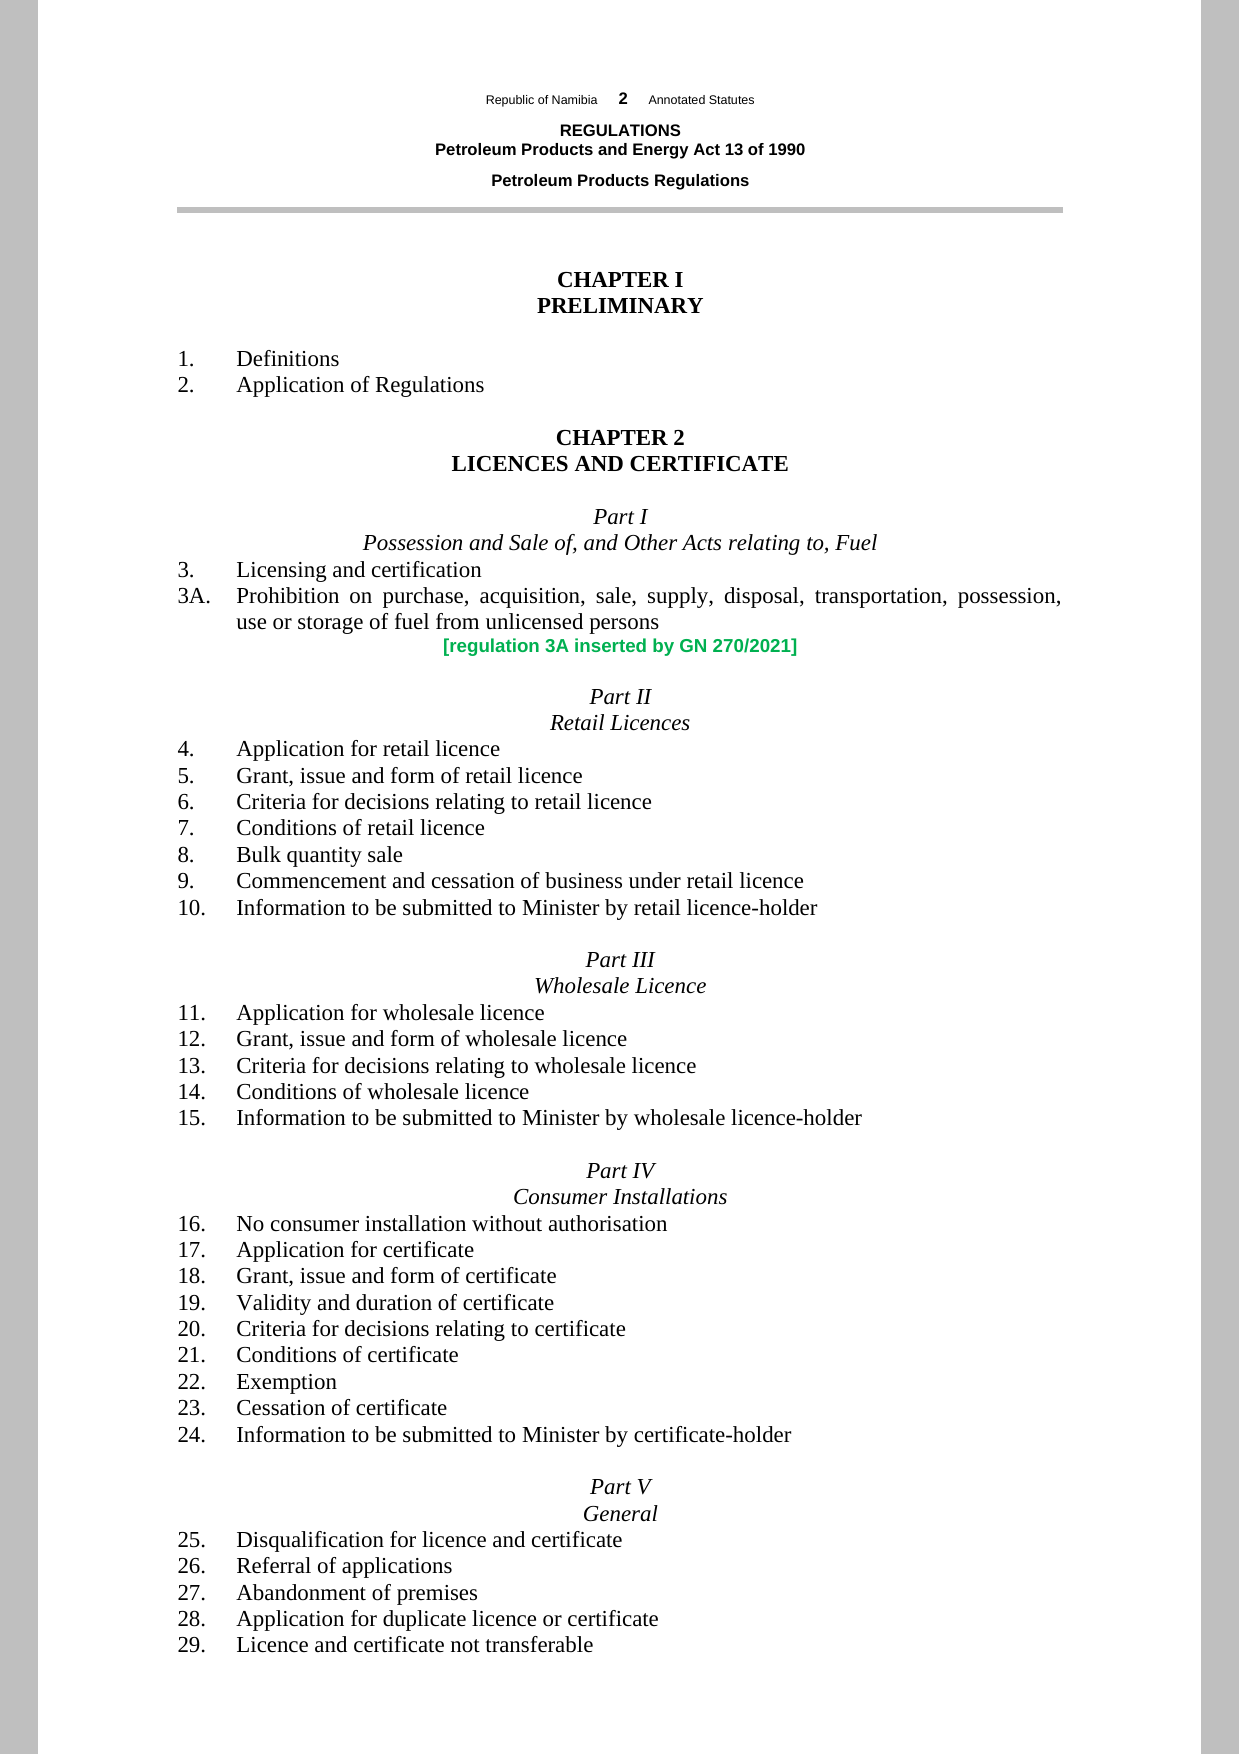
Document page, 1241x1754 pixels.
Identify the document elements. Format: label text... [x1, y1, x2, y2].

text 19. Validity and duration of certificate [177, 1289, 1063, 1315]
text 24. Information to be submitted to Minister by certificate-holder [177, 1421, 1063, 1447]
text 16. No consumer installation without authorisation [177, 1210, 1063, 1236]
text 21. Conditions of certificate [177, 1342, 1063, 1368]
text PRELIMINARY [177, 292, 1063, 318]
text Wholesale Licence [177, 973, 1063, 999]
text 27. Abandonment of premises [177, 1579, 1063, 1605]
text 11. Application for wholesale licence [177, 999, 1063, 1025]
text 7. Conditions of retail licence [177, 814, 1063, 841]
text 9. Commencement and cessation of business under retail licence [177, 867, 1063, 893]
text 1. Definitions [177, 345, 1063, 371]
text [regulation 3A inserted by GN 270/2021] [177, 635, 1063, 656]
text 29. Licence and certificate not transferable [177, 1631, 1063, 1658]
text 5. Grant, issue and form of retail licence [177, 762, 1063, 788]
text 28. Application for duplicate licence or certificate [177, 1605, 1063, 1631]
text 3. Licensing and certification [177, 556, 1063, 582]
text 13. Criteria for decisions relating to wholesale licence [177, 1052, 1063, 1078]
text Part I [177, 503, 1063, 529]
text 25. Disqualification for licence and certificate [177, 1526, 1063, 1552]
text 8. Bulk quantity sale [177, 841, 1063, 867]
text 22. Exemption [177, 1368, 1063, 1394]
text LICENCES AND CERTIFICATE [177, 450, 1063, 477]
text 10. Information to be submitted to Minister by retail licence-holder [177, 893, 1063, 920]
text Possession and Sale of, and Other Acts relating to, Fuel [177, 529, 1063, 556]
text Part III [177, 946, 1063, 973]
text 6. Criteria for decisions relating to retail licence [177, 788, 1063, 814]
text 26. Referral of applications [177, 1552, 1063, 1579]
text General [177, 1500, 1063, 1526]
text CHAPTER I [177, 266, 1063, 292]
text 20. Criteria for decisions relating to certificate [177, 1315, 1063, 1342]
text 18. Grant, issue and form of certificate [177, 1262, 1063, 1289]
text 3A. Prohibition on purchase, acquisition, sale, supply, disposal, transportation, possession, use or storage of fuel from unlicensed persons [177, 582, 1063, 635]
text 17. Application for certificate [177, 1236, 1063, 1262]
text Part V [177, 1473, 1063, 1500]
text 23. Cessation of certificate [177, 1394, 1063, 1421]
text 12. Grant, issue and form of wholesale licence [177, 1025, 1063, 1052]
text 4. Application for retail licence [177, 735, 1063, 762]
text CHAPTER 2 [177, 424, 1063, 450]
text Part II [177, 683, 1063, 709]
text Consumer Installations [177, 1183, 1063, 1210]
text Part IV [177, 1157, 1063, 1183]
text 2. Application of Regulations [177, 371, 1063, 398]
text Retail Licences [177, 709, 1063, 735]
text 15. Information to be submitted to Minister by wholesale licence-holder [177, 1104, 1063, 1131]
text 14. Conditions of wholesale licence [177, 1078, 1063, 1104]
